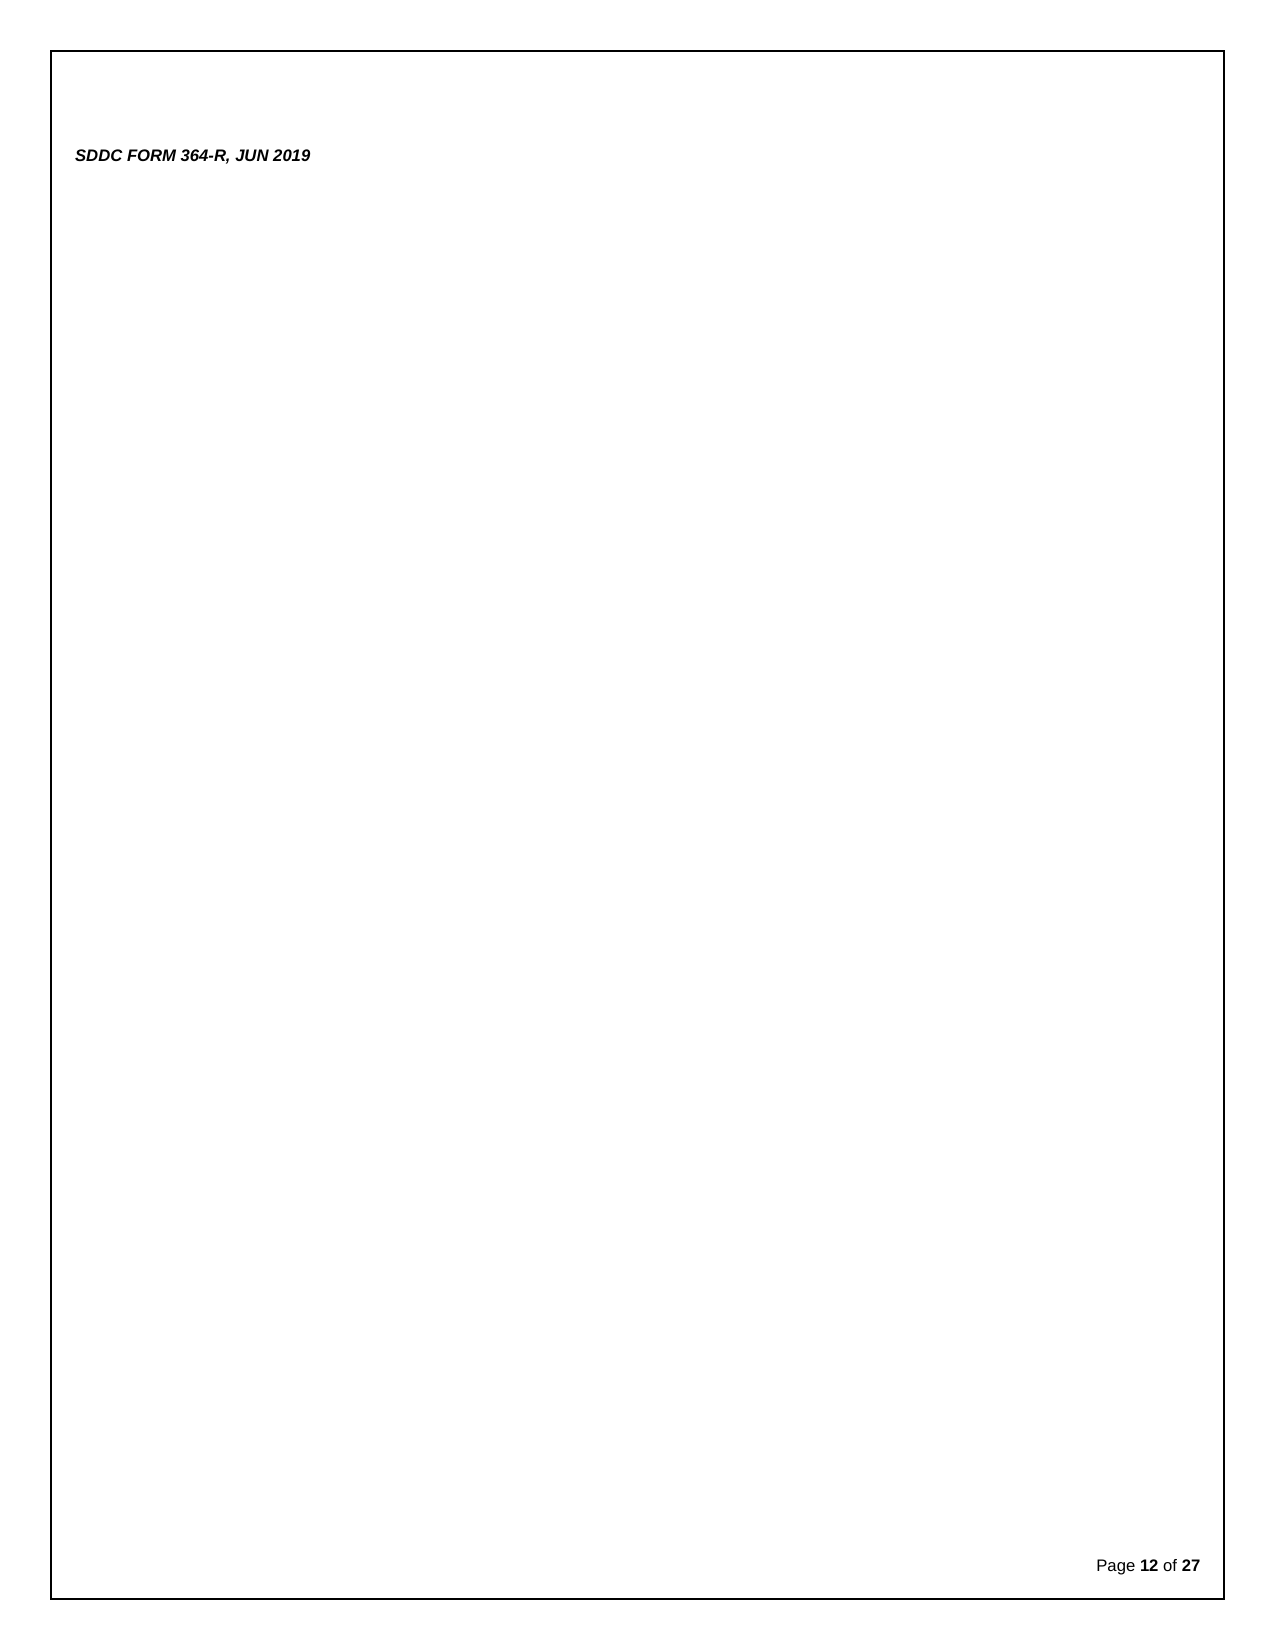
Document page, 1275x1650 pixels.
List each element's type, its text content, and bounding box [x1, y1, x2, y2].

text SDDC FORM 364-R, JUN 2019 [75, 146, 1200, 165]
